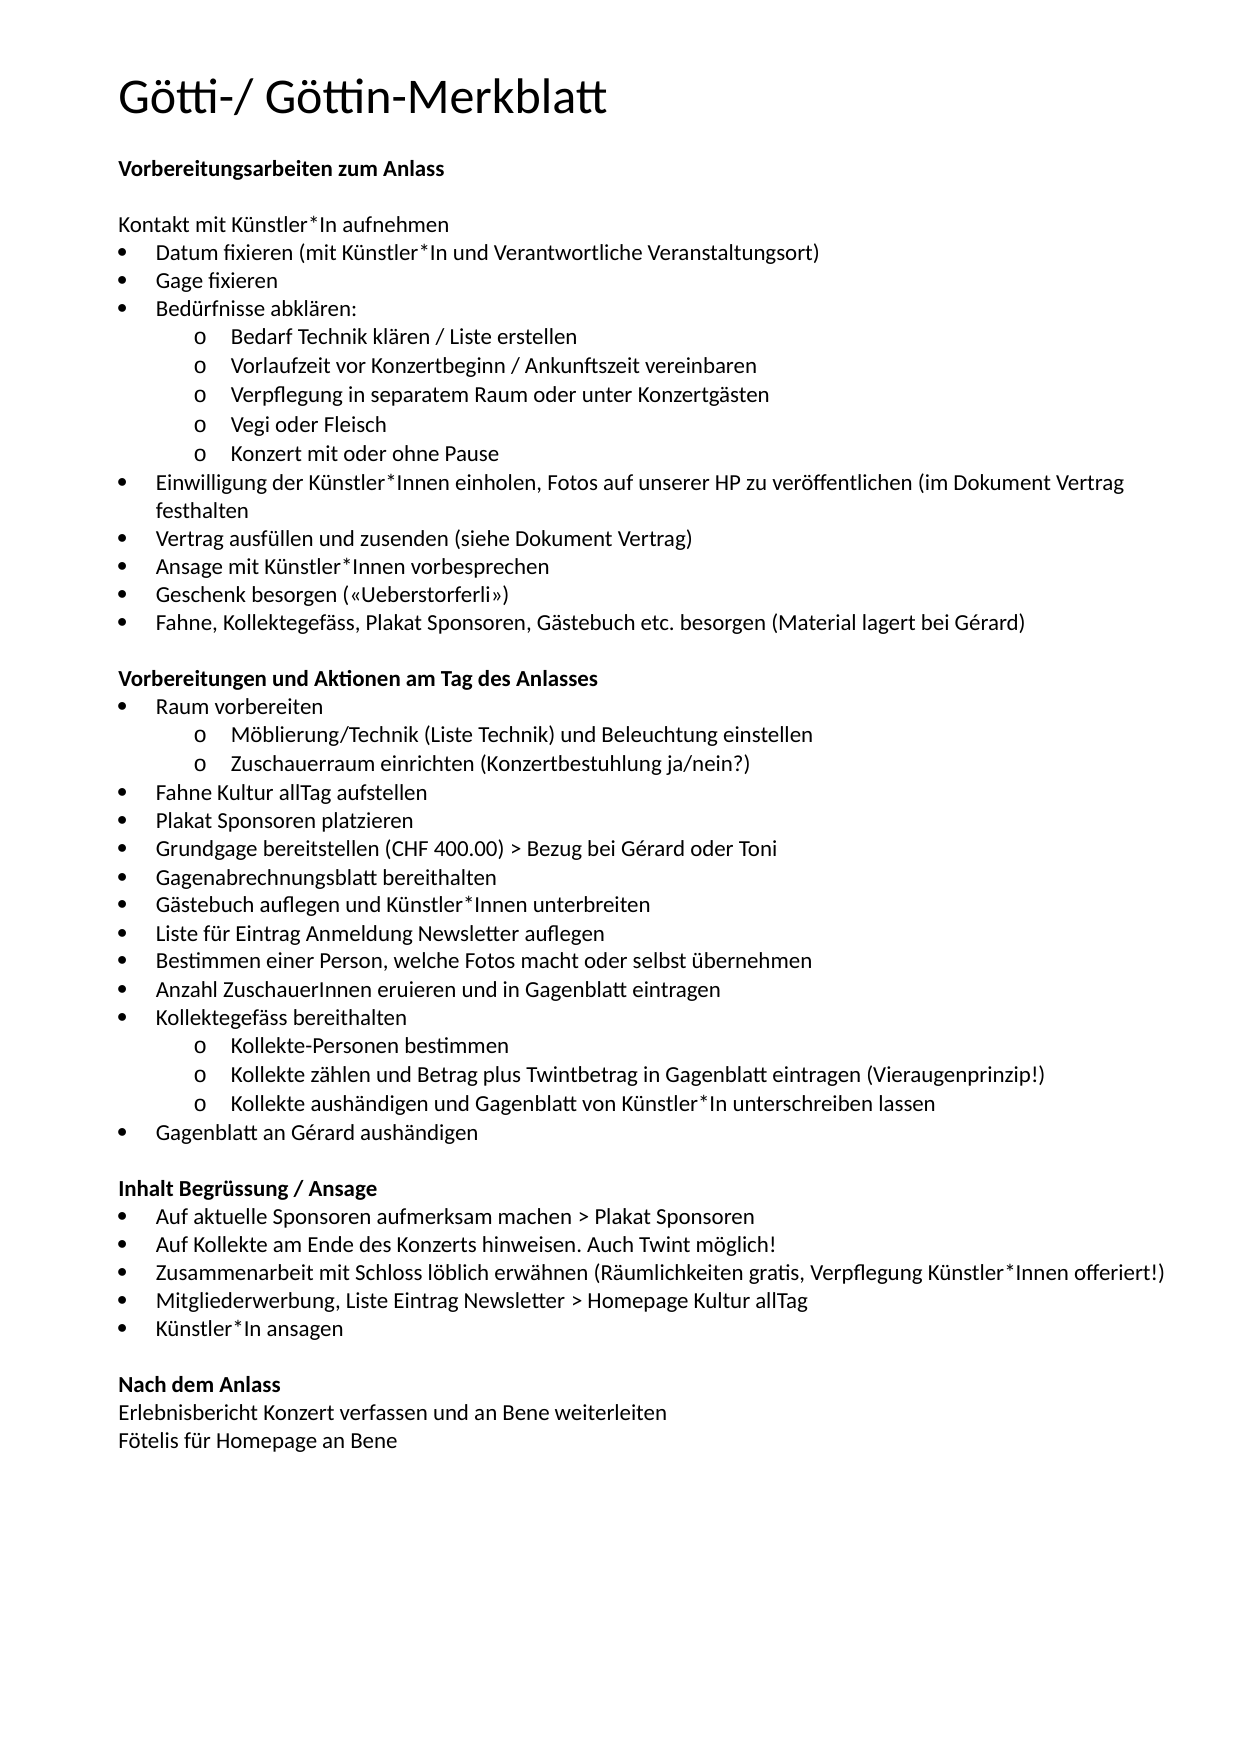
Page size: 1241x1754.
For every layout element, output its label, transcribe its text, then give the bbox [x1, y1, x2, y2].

text Vorbereitungsarbeiten zum Anlass [118, 154, 1169, 182]
list Vertrag ausfüllen und zusenden (siehe Dokument Vertrag) [118, 524, 1169, 552]
list Datum fixieren (mit Künstler*In und Verantwortliche Veranstaltungsort) [118, 238, 1169, 266]
list Raum vorbereiten [118, 692, 1169, 720]
text Götti-/ Göttin-Merkblatt [118, 65, 1169, 126]
list Einwilligung der Künstler*Innen einholen, Fotos auf unserer HP zu veröffentlichen (im Dokument Vertrag festhalten [118, 468, 1169, 524]
list Kollektegefäss bereithalten [118, 1003, 1169, 1031]
list Auf aktuelle Sponsoren aufmerksam machen > Plakat Sponsoren [118, 1202, 1169, 1230]
list Kollekte-Personen bestimmen [193, 1031, 1169, 1060]
list Gästebuch auflegen und Künstler*Innen unterbreiten [118, 891, 1169, 919]
list Gage fixieren [118, 266, 1169, 294]
list Vorlaufzeit vor Konzertbeginn / Ankunftszeit vereinbaren [193, 351, 1169, 381]
list Zuschauerraum einrichten (Konzertbestuhlung ja/nein?) [193, 749, 1169, 778]
list Plakat Sponsoren platzieren [118, 807, 1169, 834]
list Fahne Kultur allTag aufstellen [118, 778, 1169, 807]
list Möblierung/Technik (Liste Technik) und Beleuchtung einstellen [193, 720, 1169, 749]
list Kollekte aushändigen und Gagenblatt von Künstler*In unterschreiben lassen [193, 1089, 1169, 1118]
list Kollekte zählen und Betrag plus Twintbetrag in Gagenblatt eintragen (Vieraugenprinzip!) [193, 1060, 1169, 1089]
text Kontakt mit Künstler*In aufnehmen [118, 210, 1169, 238]
text Fötelis für Homepage an Bene [118, 1426, 1169, 1454]
list Anzahl ZuschauerInnen eruieren und in Gagenblatt eintragen [118, 975, 1169, 1003]
list Mitgliederwerbung, Liste Eintrag Newsletter > Homepage Kultur allTag [118, 1286, 1169, 1314]
list Ansage mit Künstler*Innen vorbesprechen [118, 552, 1169, 580]
list Auf Kollekte am Ende des Konzerts hinweisen. Auch Twint möglich! [118, 1230, 1169, 1258]
list Geschenk besorgen («Ueberstorferli») [118, 580, 1169, 608]
list Vegi oder Fleisch [193, 410, 1169, 439]
list Liste für Eintrag Anmeldung Newsletter auflegen [118, 919, 1169, 947]
list Konzert mit oder ohne Pause [193, 439, 1169, 468]
list Gagenabrechnungsblatt bereithalten [118, 863, 1169, 891]
list Verpflegung in separatem Raum oder unter Konzertgästen [193, 381, 1169, 410]
list Gagenblatt an Gérard aushändigen [118, 1118, 1169, 1146]
list Bestimmen einer Person, welche Fotos macht oder selbst übernehmen [118, 947, 1169, 975]
text Inhalt Begrüssung / Ansage [118, 1174, 1169, 1202]
list Bedarf Technik klären / Liste erstellen [193, 322, 1169, 351]
list Fahne, Kollektegefäss, Plakat Sponsoren, Gästebuch etc. besorgen (Material lagert bei Gérard) [118, 608, 1169, 636]
list Bedürfnisse abklären: [118, 294, 1169, 322]
list Grundgage bereitstellen (CHF 400.00) > Bezug bei Gérard oder Toni [118, 834, 1169, 863]
list Künstler*In ansagen [118, 1314, 1169, 1342]
text Erlebnisbericht Konzert verfassen und an Bene weiterleiten [118, 1398, 1169, 1426]
text Nach dem Anlass [118, 1370, 1169, 1398]
list Zusammenarbeit mit Schloss löblich erwähnen (Räumlichkeiten gratis, Verpflegung Künstler*Innen offeriert!) [118, 1258, 1169, 1286]
text Vorbereitungen und Aktionen am Tag des Anlasses [118, 664, 1169, 692]
